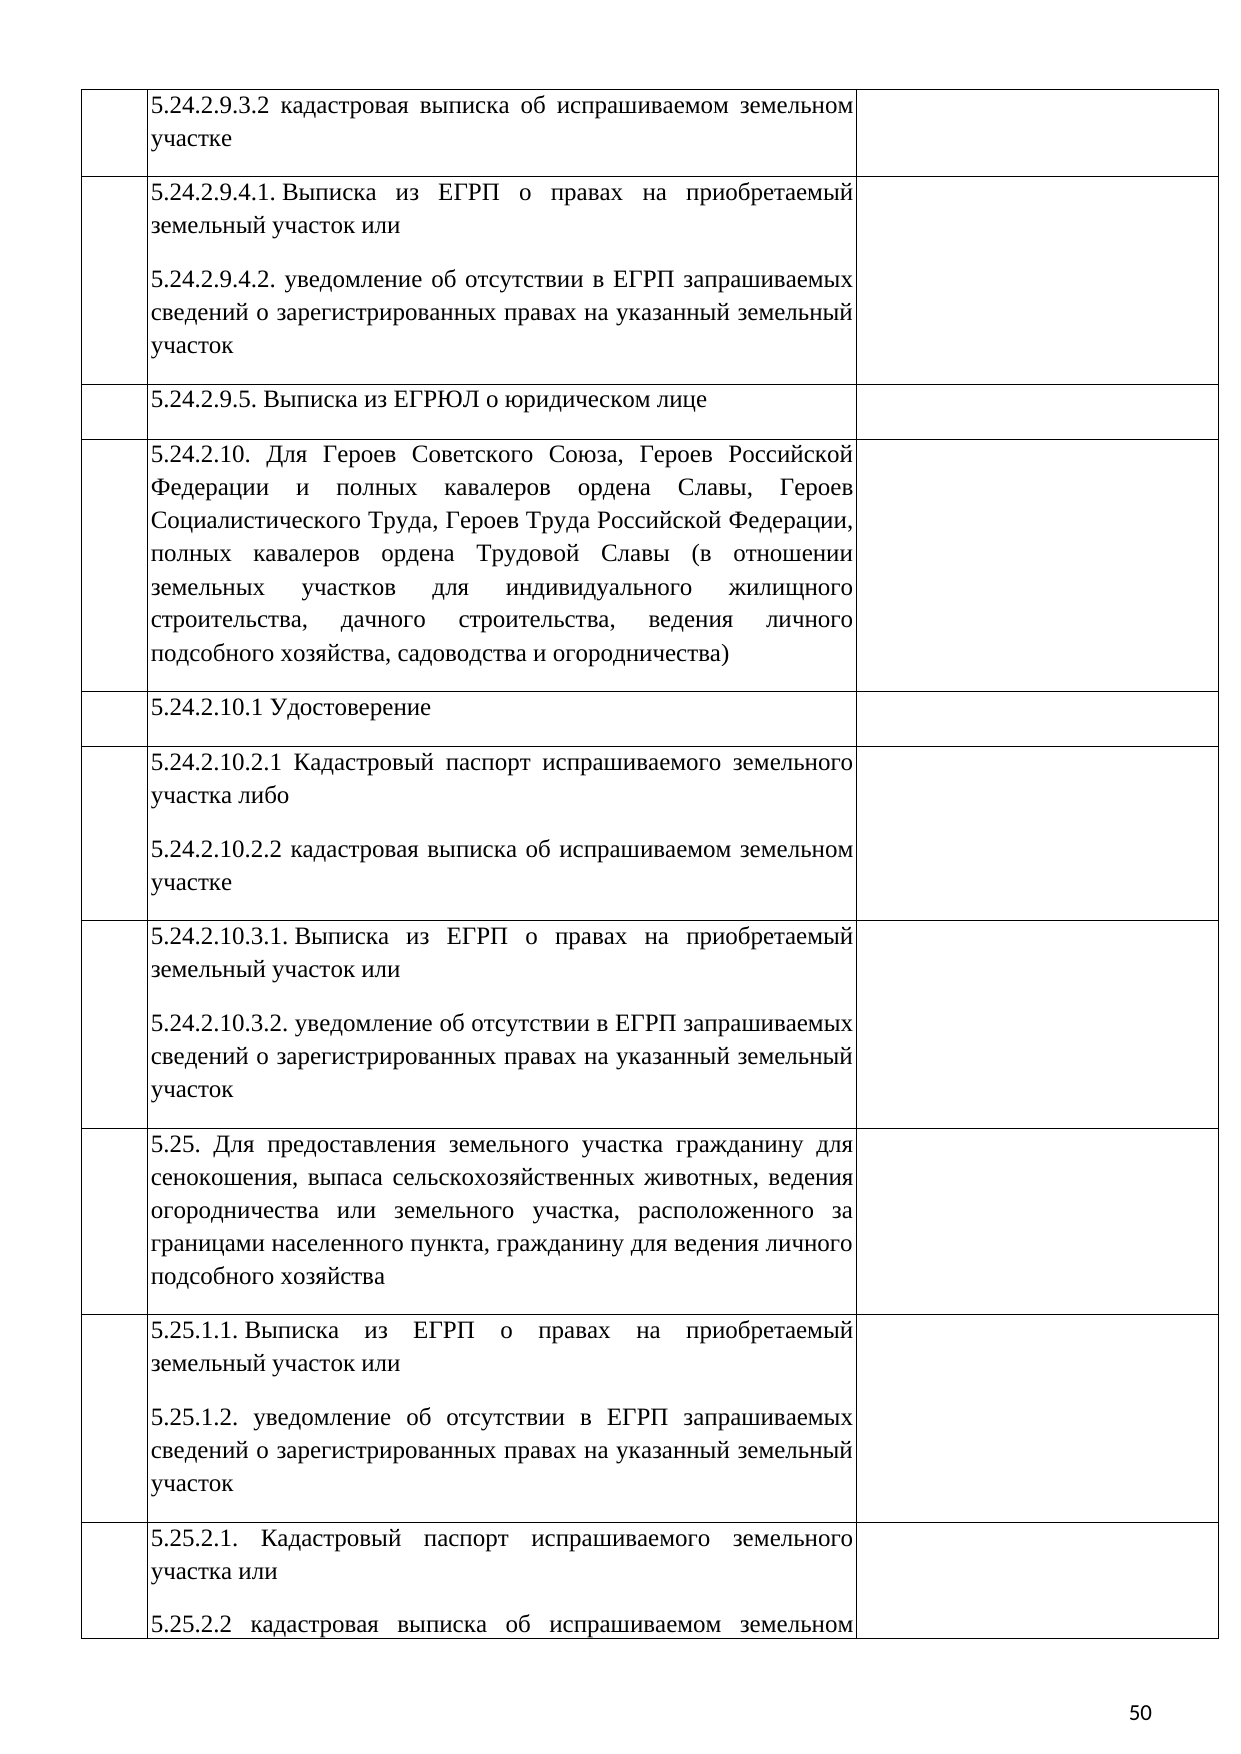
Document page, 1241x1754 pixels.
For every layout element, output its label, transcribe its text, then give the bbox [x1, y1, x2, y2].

table_cell [82, 1315, 147, 1522]
table_cell 5.24.2.9.4.1. Выписка из ЕГРП о правах на приобретаемый земельный участок или 5.24.2.9.4.2. уведомление об отсутствии в ЕГРП запрашиваемых сведений о зарегистрированных правах на указанный земельный участок [148, 177, 856, 383]
table_cell 5.24.2.9.5. Выписка из ЕГРЮЛ о юридическом лице [148, 385, 856, 438]
table_cell [82, 90, 147, 176]
table_cell [82, 1523, 147, 1638]
table_cell 5.24.2.10.3.1. Выписка из ЕГРП о правах на приобретаемый земельный участок или 5.24.2.10.3.2. уведомление об отсутствии в ЕГРП запрашиваемых сведений о зарегистрированных правах на указанный земельный участок [148, 921, 856, 1128]
table_cell [857, 1523, 1218, 1638]
table_cell [82, 177, 147, 383]
table_cell [857, 90, 1218, 176]
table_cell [148, 1523, 856, 1638]
table_cell 5.25.1.1. Выписка из ЕГРП о правах на приобретаемый земельный участок или 5.25.1.2. уведомление об отсутствии в ЕГРП запрашиваемых сведений о зарегистрированных правах на указанный земельный участок [148, 1315, 856, 1522]
table_cell [857, 440, 1218, 691]
table_cell [857, 1129, 1218, 1314]
table_cell [857, 747, 1218, 920]
table_cell [82, 1129, 147, 1314]
table_cell [82, 747, 147, 920]
table_cell [82, 921, 147, 1128]
table_cell [82, 692, 147, 746]
table_cell [857, 1315, 1218, 1522]
table_cell [857, 177, 1218, 383]
table_cell 5.24.2.10. Для Героев Советского Союза, Героев Российской Федерации и полных кавалеров ордена Славы, Героев Социалистического Труда, Героев Труда Российской Федерации, полных кавалеров ордена Трудовой Славы (в отношении земельных участков для индивидуального жилищного строительства, дачного строительства, ведения личного подсобного хозяйства, садоводства и огородничества) [148, 440, 856, 691]
table_cell [857, 692, 1218, 746]
table_cell [82, 385, 147, 438]
table_cell 5.24.2.10.2.1 Кадастровый паспорт испрашиваемого земельного участка либо 5.24.2.10.2.2 кадастровая выписка об испрашиваемом земельном участке [148, 747, 856, 920]
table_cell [148, 90, 856, 176]
table_cell 5.25. Для предоставления земельного участка гражданину для сенокошения, выпаса сельскохозяйственных животных, ведения огородничества или земельного участка, расположенного за границами населенного пункта, гражданину для ведения личного подсобного хозяйства [148, 1129, 856, 1314]
table_cell [857, 385, 1218, 438]
table_cell [857, 921, 1218, 1128]
table_cell [82, 440, 147, 691]
table_cell 5.24.2.10.1 Удостоверение [148, 692, 856, 746]
